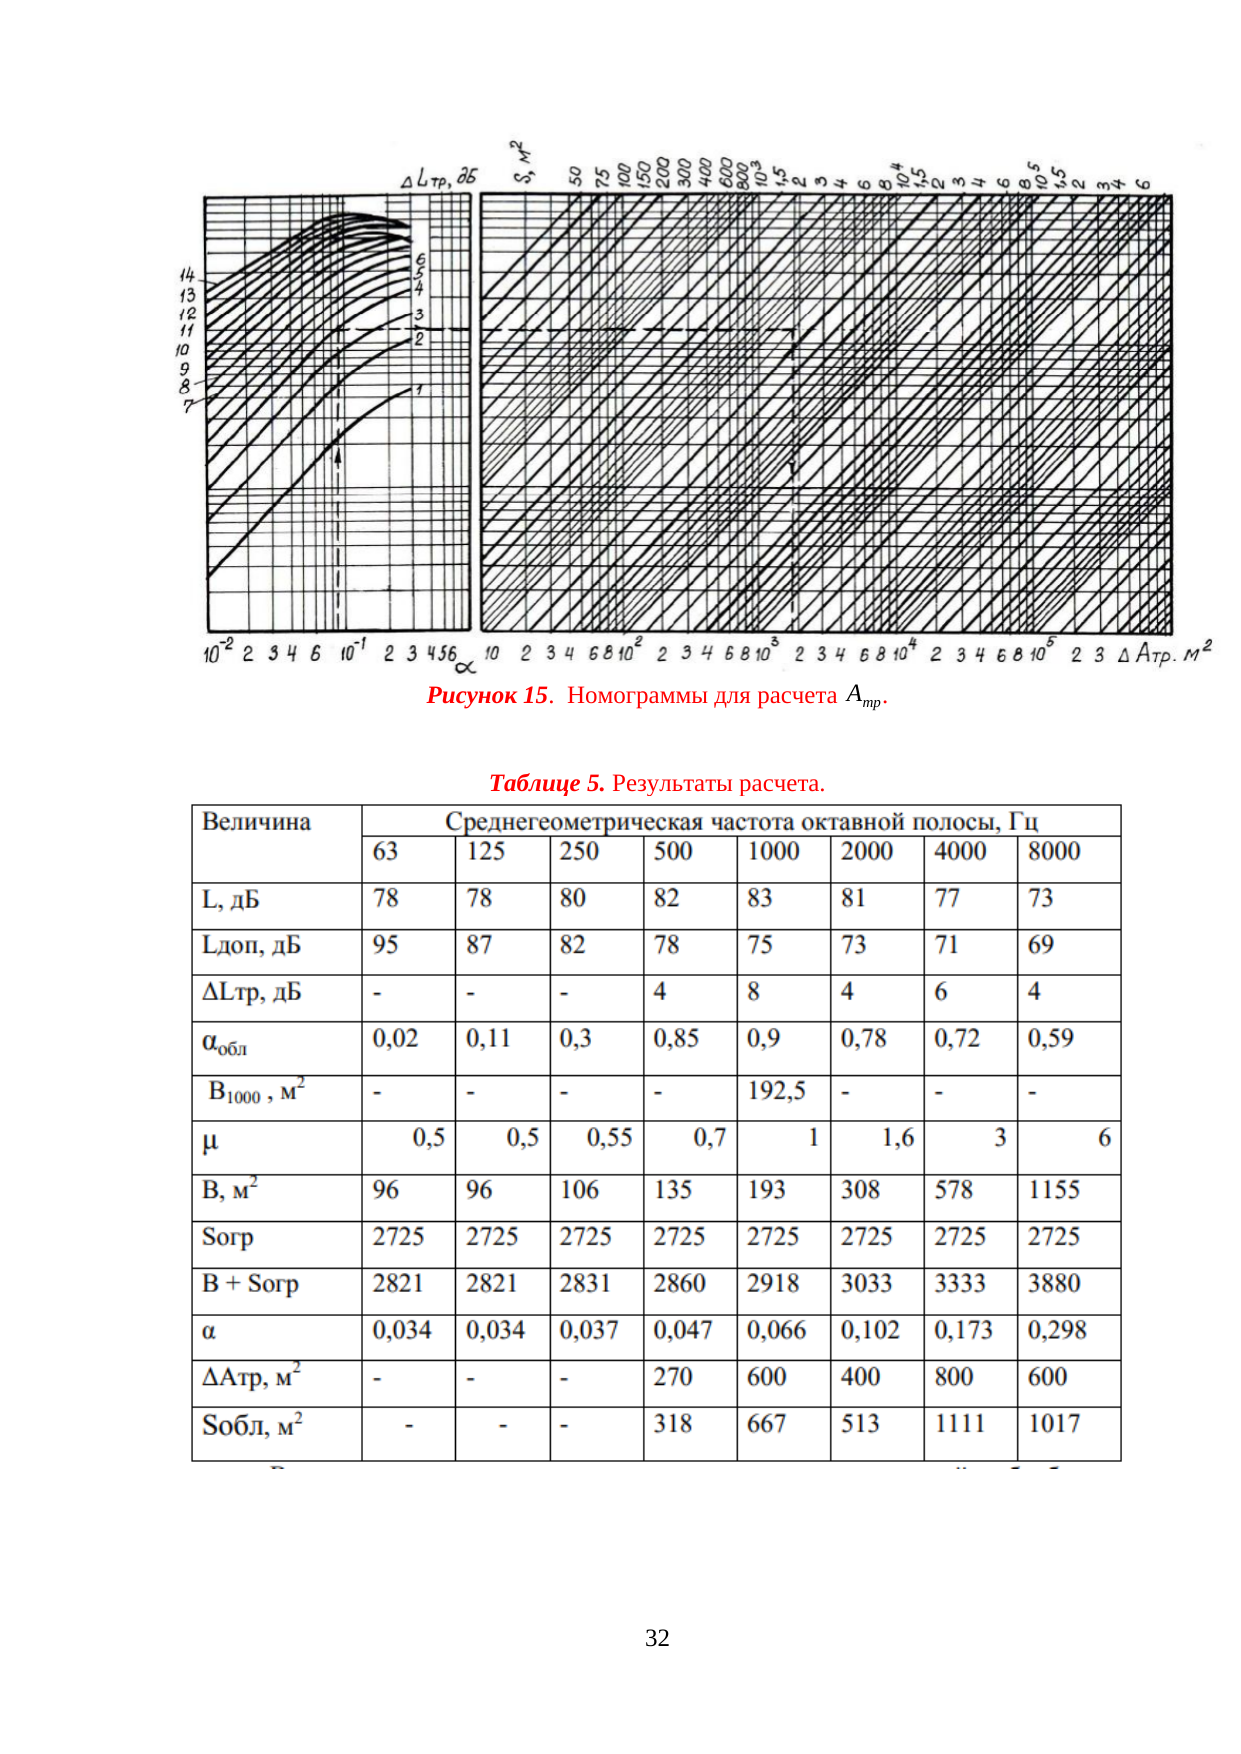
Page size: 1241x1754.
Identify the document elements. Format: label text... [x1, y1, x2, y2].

picture [147, 118, 1234, 680]
text Таблице 5. Результаты расчета. [148, 768, 1167, 797]
text Рисунок 15. Номограммы для расчета . [148, 680, 1167, 711]
picture [176, 796, 1139, 1469]
